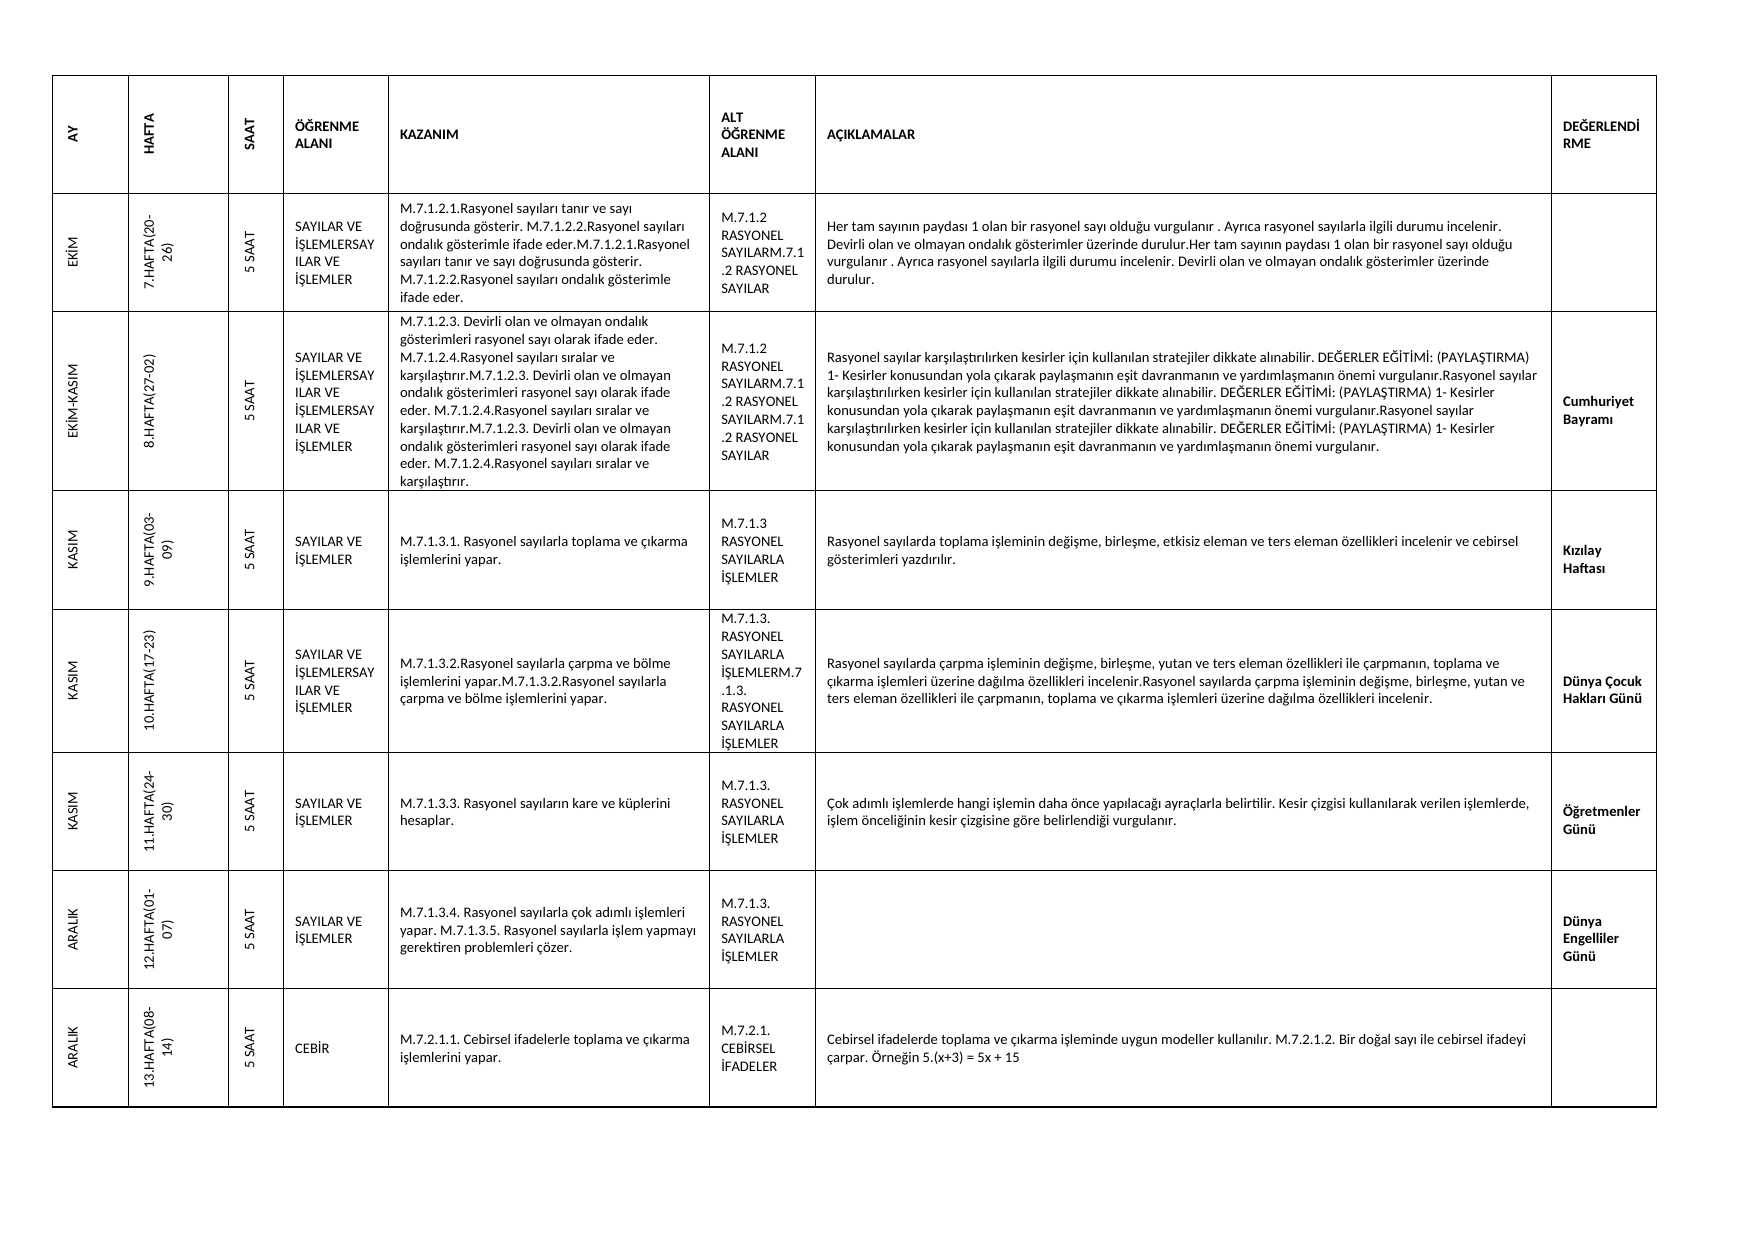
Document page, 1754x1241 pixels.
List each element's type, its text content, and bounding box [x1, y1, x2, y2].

table_cell Rasyonel sayılarda toplama işleminin değişme, birleşme, etkisiz eleman ve ters eleman özellikleri incelenir ve cebirsel gösterimleri yazdırılır. [816, 491, 1551, 608]
table_cell M.7.2.1.1. Cebirsel ifadelerle toplama ve çıkarma işlemlerini yapar. [389, 989, 709, 1106]
table_cell M.7.1.3.1. Rasyonel sayılarla toplama ve çıkarma işlemlerini yapar. [389, 491, 709, 608]
table_cell CEBİR [284, 989, 388, 1106]
table_cell EKİM-KASIM [53, 312, 128, 490]
table_header HAFTA [129, 76, 228, 193]
table_cell M.7.1.3.4. Rasyonel sayılarla çok adımlı işlemleri yapar. M.7.1.3.5. Rasyonel sayılarla işlem yapmayı gerektiren problemleri çözer. [389, 871, 709, 988]
table_cell 5 SAAT [229, 610, 283, 752]
table_cell Cebirsel ifadelerde toplama ve çıkarma işleminde uygun modeller kullanılır. M.7.2.1.2. Bir doğal sayı ile cebirsel ifadeyi çarpar. Örneğin 5.(x+3) = 5x + 15 [816, 989, 1551, 1106]
table_cell KASIM [53, 753, 128, 870]
table_cell ARALIK [53, 871, 128, 988]
table_header DEĞERLENDİRME [1552, 76, 1656, 193]
table_cell 11.HAFTA(24-30) [129, 753, 228, 870]
table_cell 5 SAAT [229, 194, 283, 311]
table_cell M.7.1.3. RASYONEL SAYILARLA İŞLEMLER [710, 753, 815, 870]
table_header ALT ÖĞRENME ALANI [710, 76, 815, 193]
table_cell [816, 871, 1551, 988]
table_cell [1552, 194, 1656, 311]
table_cell M.7.1.2 RASYONEL SAYILARM.7.1.2 RASYONEL SAYILAR [710, 194, 815, 311]
table_cell M.7.1.3.2.Rasyonel sayılarla çarpma ve bölme işlemlerini yapar.M.7.1.3.2.Rasyonel sayılarla çarpma ve bölme işlemlerini yapar. [389, 610, 709, 752]
table_cell M.7.1.2.3. Devirli olan ve olmayan ondalık gösterimleri rasyonel sayı olarak ifade eder. M.7.1.2.4.Rasyonel sayıları sıralar ve karşılaştırır.M.7.1.2.3. Devirli olan ve olmayan ondalık gösterimleri rasyonel sayı olarak ifade eder. M.7.1.2.4.Rasyonel sayıları sıralar ve karşılaştırır.M.7.1.2.3. Devirli olan ve olmayan ondalık gösterimleri rasyonel sayı olarak ifade eder. M.7.1.2.4.Rasyonel sayıları sıralar ve karşılaştırır. [389, 312, 709, 490]
table_cell SAYILAR VE İŞLEMLERSAYILAR VE İŞLEMLERSAYILAR VE İŞLEMLER [284, 312, 388, 490]
table_cell M.7.1.2.1.Rasyonel sayıları tanır ve sayı doğrusunda gösterir. M.7.1.2.2.Rasyonel sayıları ondalık gösterimle ifade eder.M.7.1.2.1.Rasyonel sayıları tanır ve sayı doğrusunda gösterir. M.7.1.2.2.Rasyonel sayıları ondalık gösterimle ifade eder. [389, 194, 709, 311]
table_cell KASIM [53, 610, 128, 752]
table_cell SAYILAR VE İŞLEMLER [284, 871, 388, 988]
table_cell SAYILAR VE İŞLEMLER [284, 753, 388, 870]
table_cell Cumhuriyet Bayramı [1552, 312, 1656, 490]
table_cell Öğretmenler Günü [1552, 753, 1656, 870]
table_cell Çok adımlı işlemlerde hangi işlemin daha önce yapılacağı ayraçlarla belirtilir. Kesir çizgisi kullanılarak verilen işlemlerde, işlem önceliğinin kesir çizgisine göre belirlendiği vurgulanır. [816, 753, 1551, 870]
table_header AY [53, 76, 128, 193]
table_cell 5 SAAT [229, 491, 283, 608]
table_cell SAYILAR VE İŞLEMLERSAYILAR VE İŞLEMLER [284, 610, 388, 752]
table_cell Rasyonel sayılarda çarpma işleminin değişme, birleşme, yutan ve ters eleman özellikleri ile çarpmanın, toplama ve çıkarma işlemleri üzerine dağılma özellikleri incelenir.Rasyonel sayılarda çarpma işleminin değişme, birleşme, yutan ve ters eleman özellikleri ile çarpmanın, toplama ve çıkarma işlemleri üzerine dağılma özellikleri incelenir. [816, 610, 1551, 752]
table_cell SAYILAR VE İŞLEMLERSAYILAR VE İŞLEMLER [284, 194, 388, 311]
table_cell Dünya Engelliler Günü [1552, 871, 1656, 988]
table_cell Dünya Çocuk Hakları Günü [1552, 610, 1656, 752]
table_cell M.7.1.3.3. Rasyonel sayıların kare ve küplerini hesaplar. [389, 753, 709, 870]
table_cell M.7.2.1. CEBİRSEL İFADELER [710, 989, 815, 1106]
table_cell M.7.1.2 RASYONEL SAYILARM.7.1.2 RASYONEL SAYILARM.7.1.2 RASYONEL SAYILAR [710, 312, 815, 490]
table_cell 8.HAFTA(27-02) [129, 312, 228, 490]
table_cell 5 SAAT [229, 989, 283, 1106]
table_cell M.7.1.3. RASYONEL SAYILARLA İŞLEMLER [710, 871, 815, 988]
table_cell Her tam sayının paydası 1 olan bir rasyonel sayı olduğu vurgulanır . Ayrıca rasyonel sayılarla ilgili durumu incelenir. Devirli olan ve olmayan ondalık gösterimler üzerinde durulur.Her tam sayının paydası 1 olan bir rasyonel sayı olduğu vurgulanır . Ayrıca rasyonel sayılarla ilgili durumu incelenir. Devirli olan ve olmayan ondalık gösterimler üzerinde durulur. [816, 194, 1551, 311]
table_cell 7.HAFTA(20-26) [129, 194, 228, 311]
table_cell Kızılay Haftası [1552, 491, 1656, 608]
table_cell 12.HAFTA(01-07) [129, 871, 228, 988]
table_cell 5 SAAT [229, 871, 283, 988]
table_cell M.7.1.3. RASYONEL SAYILARLA İŞLEMLERM.7.1.3. RASYONEL SAYILARLA İŞLEMLER [710, 610, 815, 752]
table_header ÖĞRENME ALANI [284, 76, 388, 193]
table_cell M.7.1.3 RASYONEL SAYILARLA İŞLEMLER [710, 491, 815, 608]
table_cell KASIM [53, 491, 128, 608]
table_cell Rasyonel sayılar karşılaştırılırken kesirler için kullanılan stratejiler dikkate alınabilir. DEĞERLER EĞİTİMİ: (PAYLAŞTIRMA) 1- Kesirler konusundan yola çıkarak paylaşmanın eşit davranmanın ve yardımlaşmanın önemi vurgulanır.Rasyonel sayılar karşılaştırılırken kesirler için kullanılan stratejiler dikkate alınabilir. DEĞERLER EĞİTİMİ: (PAYLAŞTIRMA) 1- Kesirler konusundan yola çıkarak paylaşmanın eşit davranmanın ve yardımlaşmanın önemi vurgulanır.Rasyonel sayılar karşılaştırılırken kesirler için kullanılan stratejiler dikkate alınabilir. DEĞERLER EĞİTİMİ: (PAYLAŞTIRMA) 1- Kesirler konusundan yola çıkarak paylaşmanın eşit davranmanın ve yardımlaşmanın önemi vurgulanır. [816, 312, 1551, 490]
table_cell [1552, 989, 1656, 1106]
table_header AÇIKLAMALAR [816, 76, 1551, 193]
table_cell 13.HAFTA(08-14) [129, 989, 228, 1106]
table_cell 5 SAAT [229, 753, 283, 870]
table_cell SAYILAR VE İŞLEMLER [284, 491, 388, 608]
table_cell 9.HAFTA(03-09) [129, 491, 228, 608]
table_header KAZANIM [389, 76, 709, 193]
table_cell 10.HAFTA(17-23) [129, 610, 228, 752]
table_cell 5 SAAT [229, 312, 283, 490]
table_header SAAT [229, 76, 283, 193]
table_cell ARALIK [53, 989, 128, 1106]
table_cell EKİM [53, 194, 128, 311]
